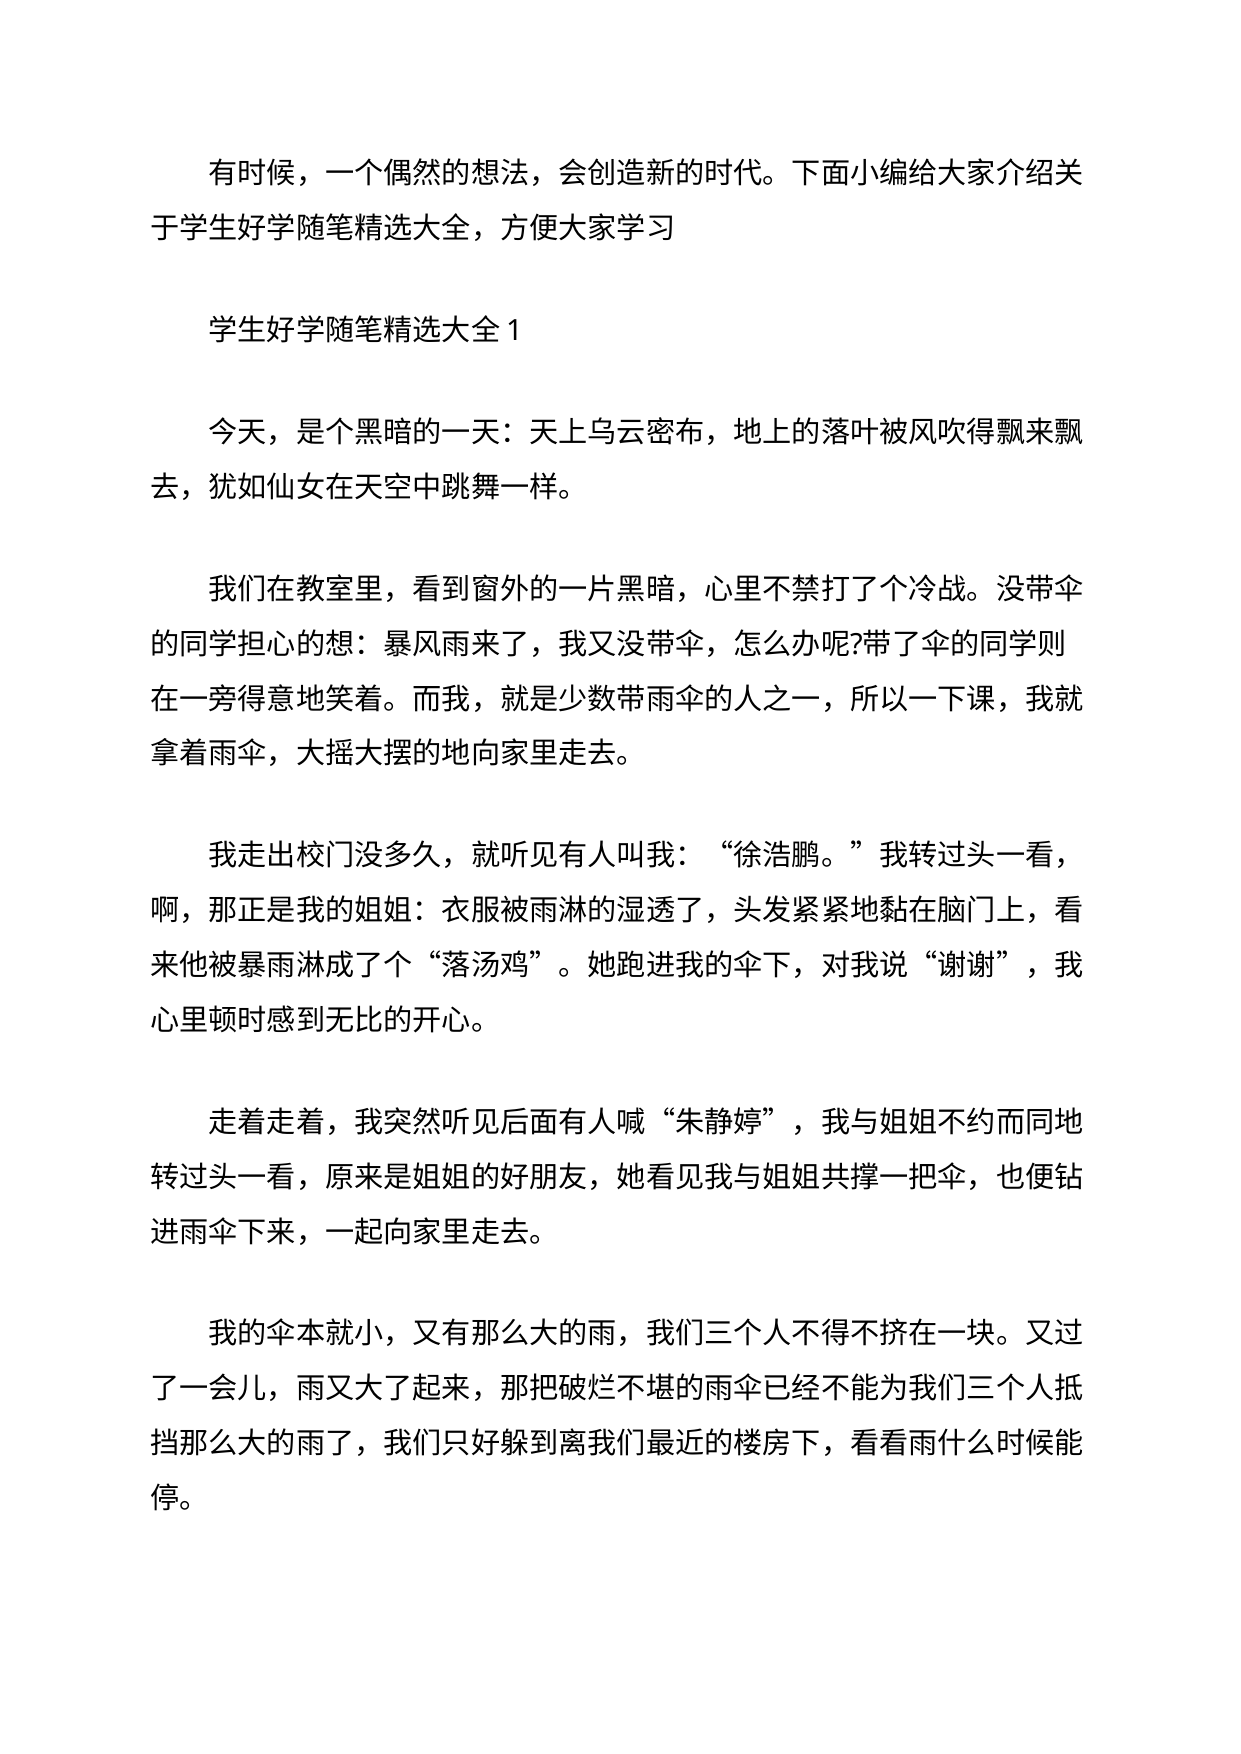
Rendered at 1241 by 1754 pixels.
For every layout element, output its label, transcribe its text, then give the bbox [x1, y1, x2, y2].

text 我的伞本就小，又有那么大的雨，我们三个人不得不挤在一块。又过了一会儿，雨又大了起来，那把破烂不堪的雨伞已经不能为我们三个人抵挡那么大的雨了，我们只好躲到离我们最近的楼房下，看看雨什么时候能停。 [150, 1310, 1090, 1517]
text 学生好学随笔精选大全1 [150, 307, 1090, 349]
text 我走出校门没多久，就听见有人叫我：“徐浩鹏。”我转过头一看，啊，那正是我的姐姐：衣服被雨淋的湿透了，头发紧紧地黏在脑门上，看来他被暴雨淋成了个“落汤鸡”。她跑进我的伞下，对我说“谢谢”，我心里顿时感到无比的开心。 [150, 832, 1090, 1039]
text 我们在教室里，看到窗外的一片黑暗，心里不禁打了个冷战。没带伞的同学担心的想：暴风雨来了，我又没带伞，怎么办呢?带了伞的同学则在一旁得意地笑着。而我，就是少数带雨伞的人之一，所以一下课，我就拿着雨伞，大摇大摆的地向家里走去。 [150, 565, 1090, 772]
text 有时候，一个偶然的想法，会创造新的时代。下面小编给大家介绍关于学生好学随笔精选大全，方便大家学习 [150, 150, 1090, 247]
text 走着走着，我突然听见后面有人喊“朱静婷”，我与姐姐不约而同地转过头一看，原来是姐姐的好朋友，她看见我与姐姐共撑一把伞，也便钻进雨伞下来，一起向家里走去。 [150, 1098, 1090, 1250]
text 今天，是个黑暗的一天：天上乌云密布，地上的落叶被风吹得飘来飘去，犹如仙女在天空中跳舞一样。 [150, 409, 1090, 506]
